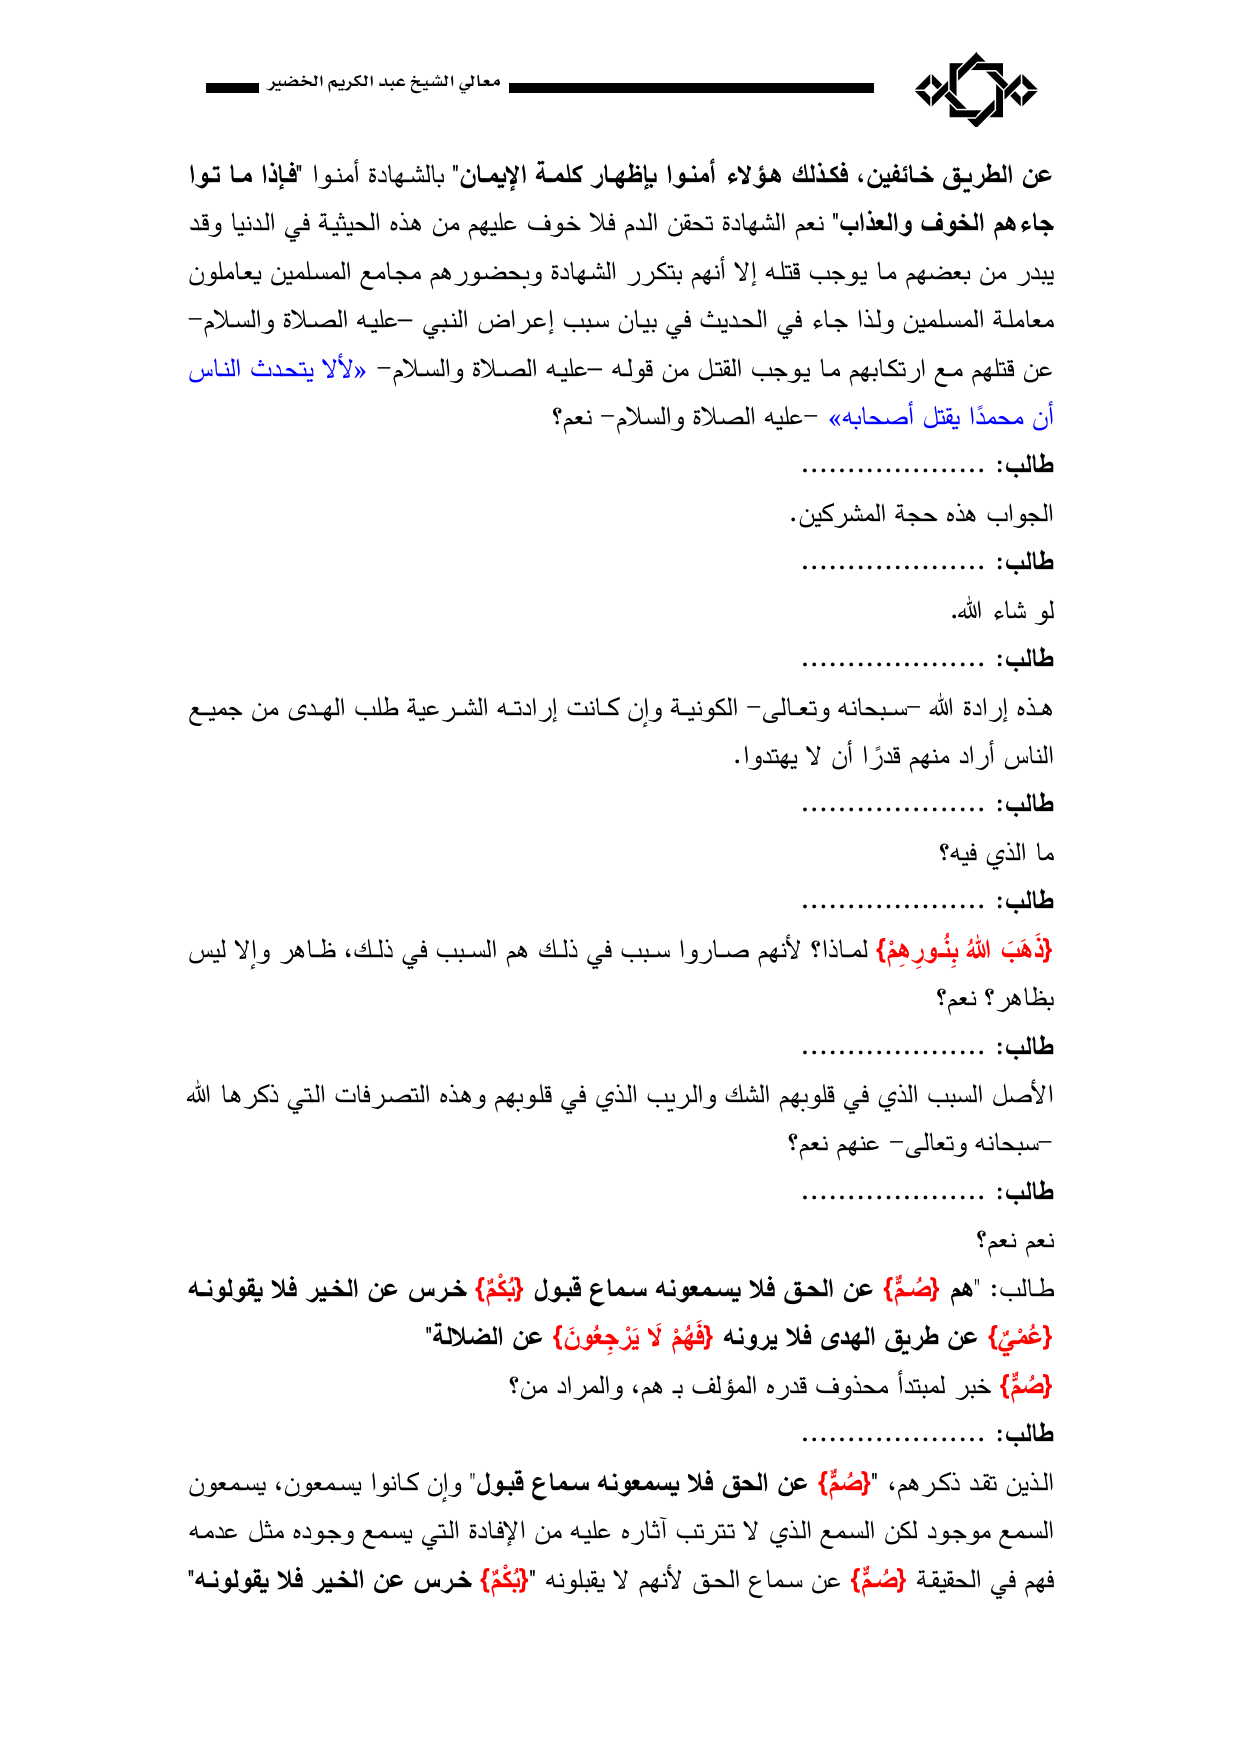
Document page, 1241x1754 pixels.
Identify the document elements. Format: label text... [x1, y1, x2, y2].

text الأصل السبب الذي في قلوبهم الشك والريب الذي في قلوبهم وهذه التصرفات التي ذكرها الله -سبحانه وتعالى- عنهم نعم؟ [187, 1070, 1053, 1167]
text طالب: .................... [187, 876, 1053, 925]
text طالب: .................... [187, 1409, 1053, 1458]
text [187, 150, 1053, 440]
text طالب: .................... [187, 1167, 1053, 1215]
text طالب: .................... [187, 537, 1053, 586]
text نعم نعم؟ [187, 1215, 1053, 1264]
text هذه إرادة الله -سبحانه وتعالى- الكونية وإن كانت إرادته الشرعية طلب الهدى من جميع الناس أراد منهم قدرًا أن لا يهتدوا. [187, 683, 1053, 779]
text طالب: .................... [187, 779, 1053, 828]
text {صُمٌّ} خبر لمبتدأ محذوف قدره المؤلف بـ هم، والمراد من؟ [187, 1361, 1053, 1409]
text طالب: .................... [187, 440, 1053, 489]
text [187, 1458, 1053, 1603]
text طالب: .................... [187, 634, 1053, 683]
text الجواب هذه حجة المشركين. [187, 489, 1053, 537]
text طالب: .................... [187, 1022, 1053, 1070]
text طالب: "هم {صُمٌّ} عن الحق فلا يسمعونه سماع قبول {بُكْمٌ} خرس عن الخير فلا يقولونه {عُمْيٌ} عن طريق الهدى فلا يرونه {فَهُمْ لَا يَرْجِعُونَ} عن الضلالة" [187, 1264, 1053, 1361]
text لو شاء الله. [187, 586, 1053, 634]
text ما الذي فيه؟ [187, 828, 1053, 876]
text {ذَهَبَ اللهُ بِنُورِهِمْ} لماذا؟ لأنهم صاروا سبب في ذلك هم السبب في ذلك، ظاهر وإلا ليس بظاهر؟ نعم؟ [187, 925, 1053, 1022]
